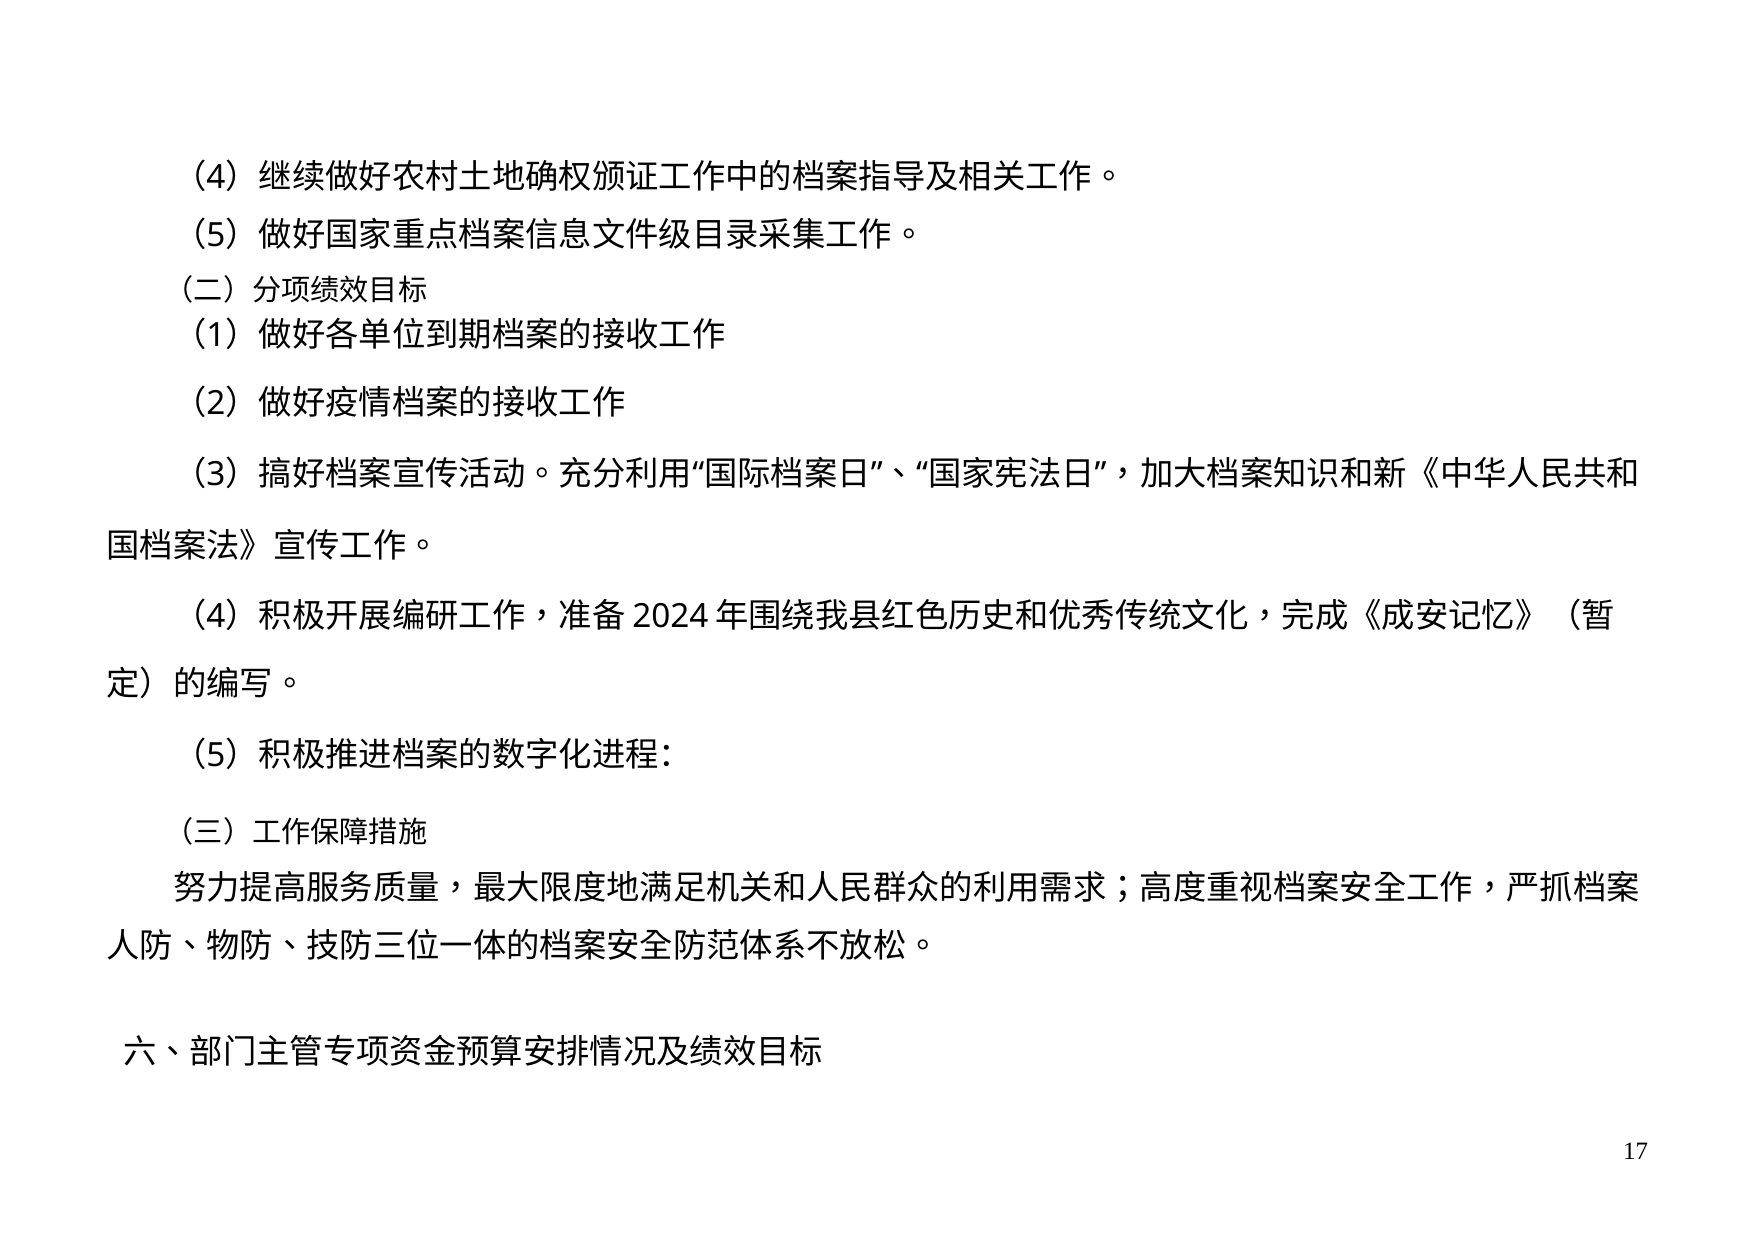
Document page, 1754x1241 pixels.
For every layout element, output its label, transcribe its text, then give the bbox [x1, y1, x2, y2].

text （1）做好各单位到期档案的接收工作 [106, 311, 1648, 356]
text （4）积极开展编研工作，准备2024年围绕我县红色历史和优秀传统文化，完成《成安记忆》（暂定）的编写。 [106, 592, 1648, 705]
text （2）做好疫情档案的接收工作 [106, 379, 1648, 424]
text （4）继续做好农村土地确权颁证工作中的档案指导及相关工作。 [106, 142, 1648, 200]
list 部门主管专项资金预算安排情况及绩效目标 [123, 1022, 1648, 1074]
text （三）工作保障措施 [106, 801, 1648, 853]
text （3）搞好档案宣传活动。充分利用“国际档案日”、“国家宪法日”，加大档案知识和新《中华人民共和国档案法》宣传工作。 [106, 447, 1648, 568]
text （5）积极推进档案的数字化进程： [106, 728, 1648, 777]
text （二）分项绩效目标 [106, 258, 1648, 311]
text 努力提高服务质量，最大限度地满足机关和人民群众的利用需求；高度重视档案安全工作，严抓档案人防、物防、技防三位一体的档案安全防范体系不放松。 [106, 853, 1648, 969]
text （5）做好国家重点档案信息文件级目录采集工作。 [106, 200, 1648, 258]
